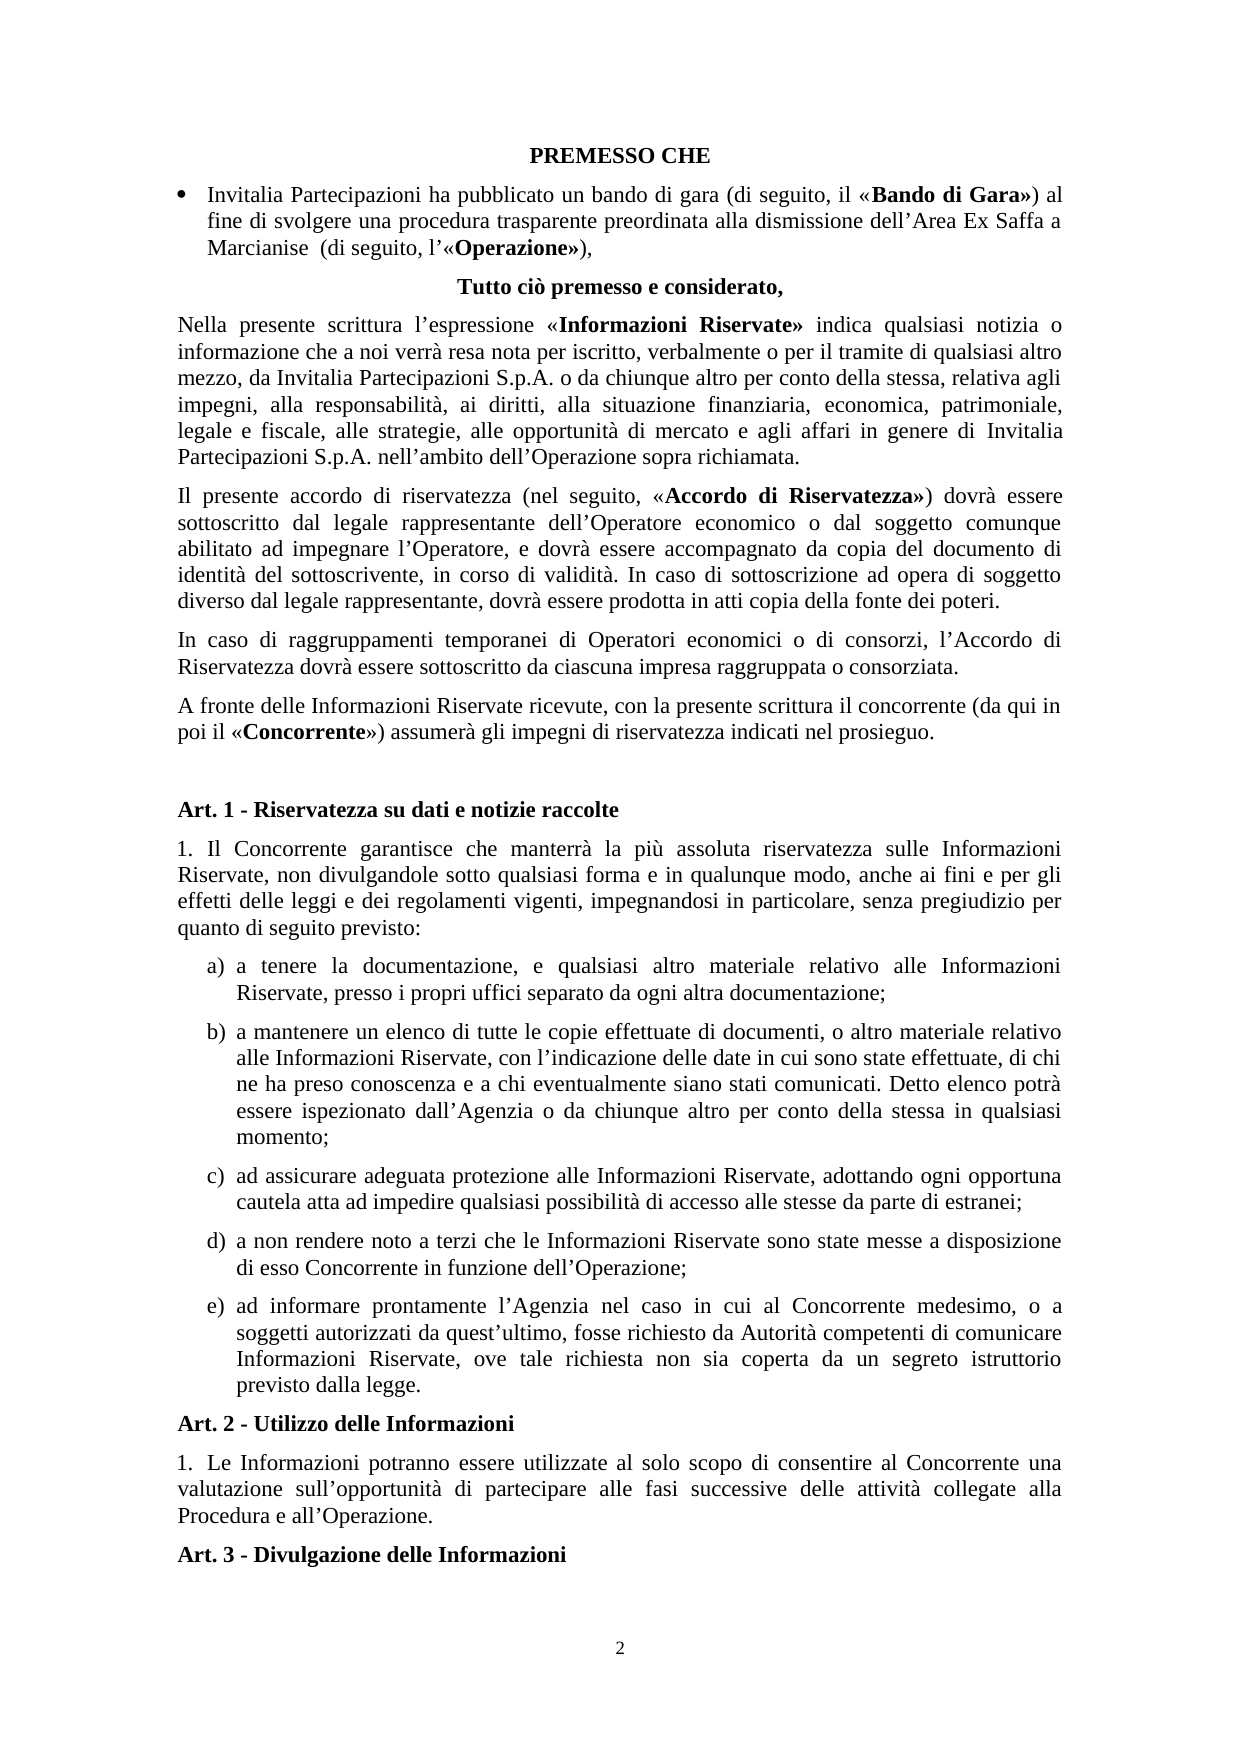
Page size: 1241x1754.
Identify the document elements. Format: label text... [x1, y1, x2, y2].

text In caso di raggruppamenti temporanei di Operatori economici o di consorzi, l’Accordo di Riservatezza dovrà essere sottoscritto da ciascuna impresa raggruppata o consorziata. [177, 626, 1063, 679]
list Invitalia Partecipazioni ha pubblicato un bando di gara (di seguito, il «Bando di Gara») al fine di svolgere una procedura trasparente preordinata alla dismissione dell’Area Ex Saffa a Marcianise (di seguito, l’«Operazione»), [177, 181, 1063, 260]
list a tenere la documentazione, e qualsiasi altro materiale relativo alle Informazioni Riservate, presso i propri uffici separato da ogni altra documentazione; [207, 952, 1063, 1005]
text PREMESSO CHE [177, 142, 1063, 169]
list ad informare prontamente l’Agenzia nel caso in cui al Concorrente medesimo, o a soggetti autorizzati da quest’ultimo, fosse richiesto da Autorità competenti di comunicare Informazioni Riservate, ove tale richiesta non sia coperta da un segreto istruttorio previsto dalla legge. [207, 1292, 1063, 1398]
text Nella presente scrittura l’espressione «Informazioni Riservate» indica qualsiasi notizia o informazione che a noi verrà resa nota per iscritto, verbalmente o per il tramite di qualsiasi altro mezzo, da Invitalia Partecipazioni S.p.A. o da chiunque altro per conto della stessa, relativa agli impegni, alla responsabilità, ai diritti, alla situazione finanziaria, economica, patrimoniale, legale e fiscale, alle strategie, alle opportunità di mercato e agli affari in genere di Invitalia Partecipazioni S.p.A. nell’ambito dell’Operazione sopra richiamata. [177, 312, 1063, 470]
list a mantenere un elenco di tutte le copie effettuate di documenti, o altro materiale relativo alle Informazioni Riservate, con l’indicazione delle date in cui sono state effettuate, di chi ne ha preso conoscenza e a chi eventualmente siano stati comunicati. Detto elenco potrà essere ispezionato dall’Agenzia o da chiunque altro per conto della stessa in qualsiasi momento; [207, 1018, 1063, 1149]
list Le Informazioni potranno essere utilizzate al solo scopo di consentire al Concorrente una valutazione sull’opportunità di partecipare alle fasi successive delle attività collegate alla Procedura e all’Operazione. [176, 1449, 1063, 1528]
text A fronte delle Informazioni Riservate ricevute, con la presente scrittura il concorrente (da qui in poi il «Concorrente») assumerà gli impegni di riservatezza indicati nel prosieguo. [177, 692, 1063, 744]
list a non rendere noto a terzi che le Informazioni Riservate sono state messe a disposizione di esso Concorrente in funzione dell’Operazione; [207, 1227, 1063, 1280]
text Art. 1 - Riservatezza su dati e notizie raccolte [177, 796, 1063, 822]
text Art. 3 - Divulgazione delle Informazioni [177, 1541, 1063, 1567]
text Tutto ciò premesso e considerato, [177, 273, 1063, 299]
list ad assicurare adeguata protezione alle Informazioni Riservate, adottando ogni opportuna cautela atta ad impedire qualsiasi possibilità di accesso alle stesse da parte di estranei; [207, 1162, 1063, 1215]
list Il Concorrente garantisce che manterrà la più assoluta riservatezza sulle Informazioni Riservate, non divulgandole sotto qualsiasi forma e in qualunque modo, anche ai fini e per gli effetti delle leggi e dei regolamenti vigenti, impegnandosi in particolare, senza pregiudizio per quanto di seguito previsto: [176, 834, 1063, 940]
text Art. 2 - Utilizzo delle Informazioni [177, 1410, 1063, 1437]
text Il presente accordo di riservatezza (nel seguito, «Accordo di Riservatezza») dovrà essere sottoscritto dal legale rappresentante dell’Operatore economico o dal soggetto comunque abilitato ad impegnare l’Operatore, e dovrà essere accompagnato da copia del documento di identità del sottoscrivente, in corso di validità. In caso di sottoscrizione ad opera di soggetto diverso dal legale rappresentante, dovrà essere prodotta in atti copia della fonte dei poteri. [177, 482, 1063, 614]
